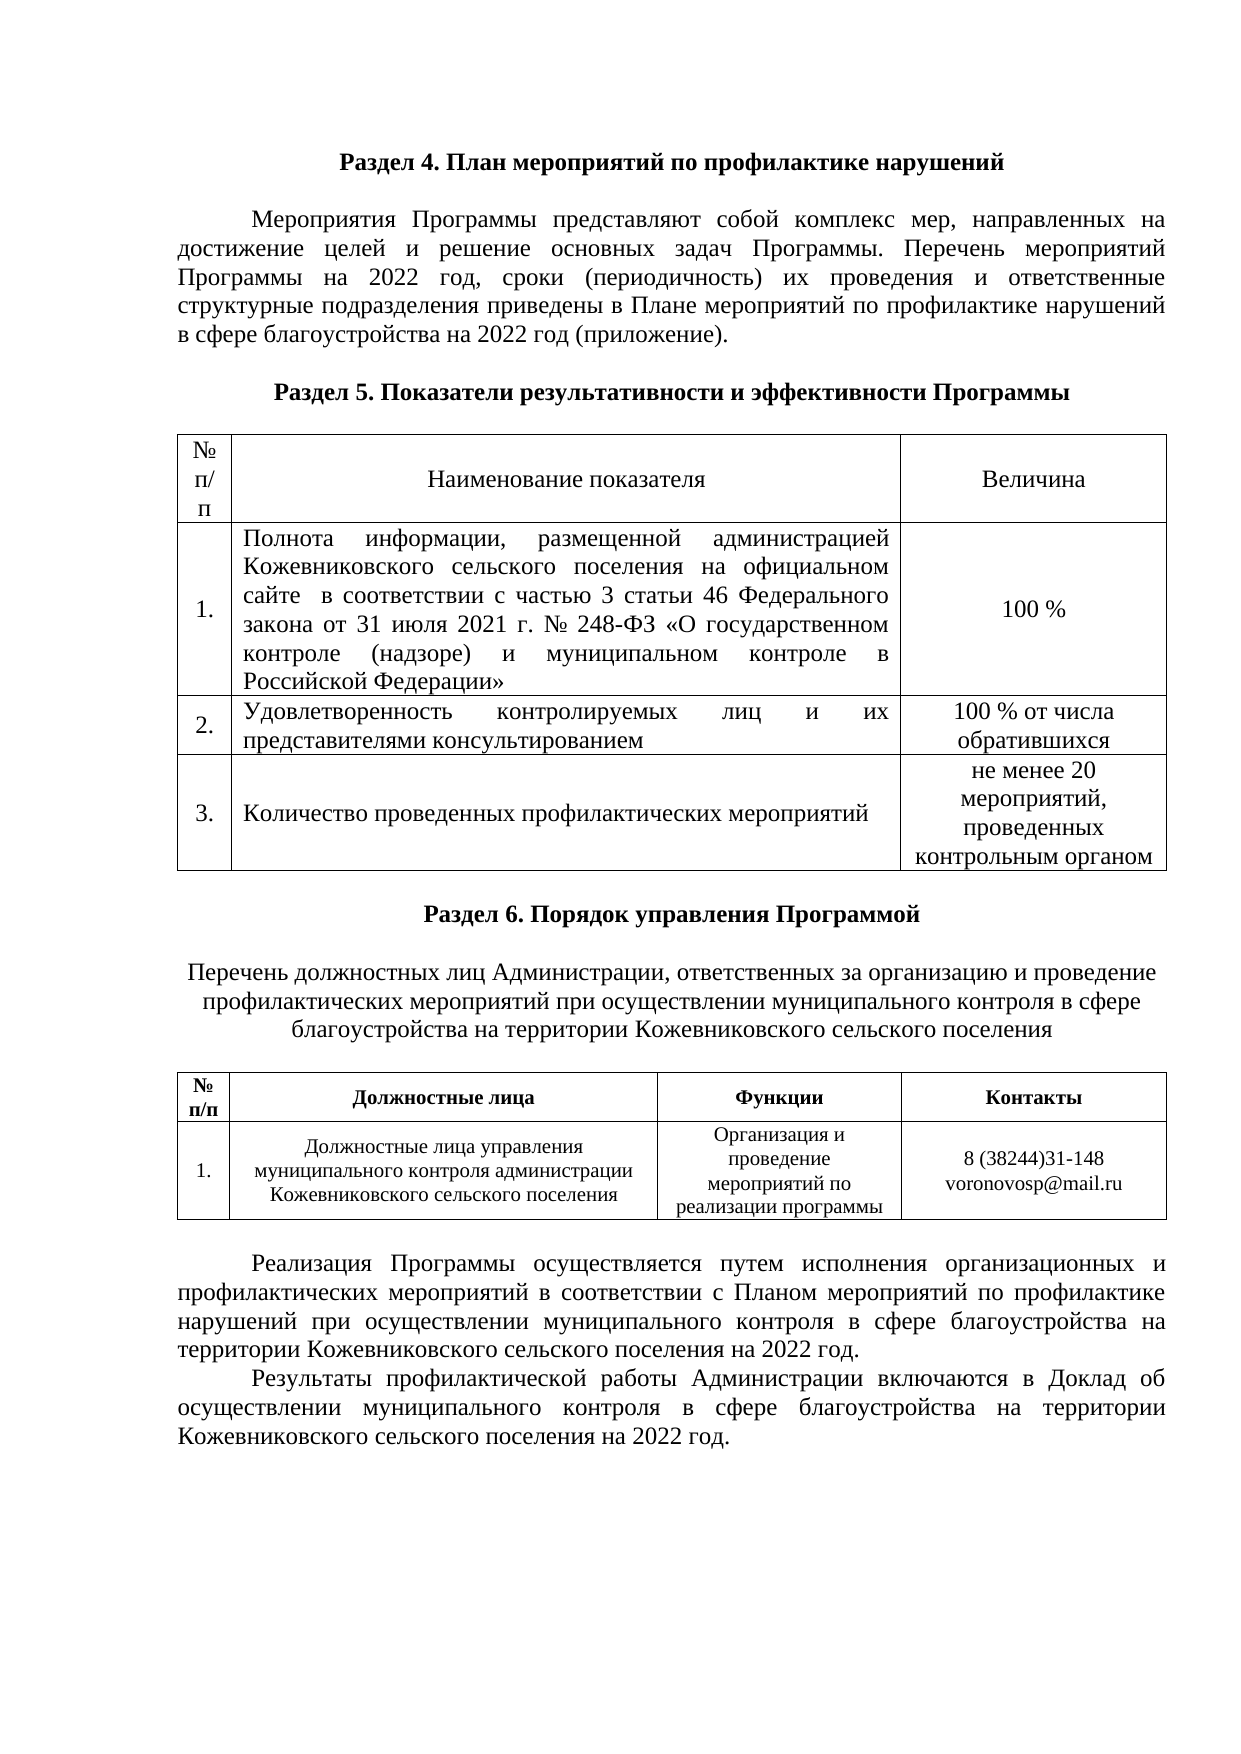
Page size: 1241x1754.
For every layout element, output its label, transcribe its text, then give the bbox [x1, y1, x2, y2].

table_header № п/п [178, 1073, 229, 1121]
table_cell 8 (38244)31-148 voronovosp@mail.ru [902, 1122, 1166, 1218]
table_cell 2. [178, 696, 231, 754]
table_header № п/п [178, 435, 231, 522]
table_header Функции [658, 1073, 901, 1121]
table_header Должностные лица [230, 1073, 657, 1121]
table_cell 3. [178, 755, 231, 870]
table_cell Полнота информации, размещенной администрацией Кожевниковского сельского поселения на официальном сайте в соответствии с частью 3 статьи 46 Федерального закона от 31 июля 2021 г. № 248-ФЗ «О государственном контроле (надзоре) и муниципальном контроле в Российской Федерации» [232, 523, 900, 695]
table_cell 1. [178, 523, 231, 695]
table_header Величина [901, 435, 1166, 522]
text Мероприятия Программы представляют собой комплекс мер, направленных на достижение целей и решение основных задач Программы. Перечень мероприятий Программы на 2022 год, сроки (периодичность) их проведения и ответственные структурные подразделения приведены в Плане мероприятий по профилактике нарушений в сфере благоустройства на 2022 год (приложение). [177, 204, 1167, 348]
text Раздел 6. Порядок управления Программой [177, 899, 1167, 928]
table_cell Организация и проведение мероприятий по реализации программы [658, 1122, 901, 1218]
table_cell Должностные лица управления муниципального контроля администрации Кожевниковского сельского поселения [230, 1122, 657, 1218]
table_cell не менее 20 мероприятий, проведенных контрольным органом [901, 755, 1166, 870]
text Раздел 4. План мероприятий по профилактике нарушений [177, 147, 1167, 176]
text Раздел 5. Показатели результативности и эффективности Программы [177, 377, 1167, 406]
table_cell Количество проведенных профилактических мероприятий [232, 755, 900, 870]
table_header Контакты [902, 1073, 1166, 1121]
text Перечень должностных лиц Администрации, ответственных за организацию и проведение профилактических мероприятий при осуществлении муниципального контроля в сфере благоустройства на территории Кожевниковского сельского поселения [177, 957, 1167, 1043]
table_cell 1. [178, 1122, 229, 1218]
text Результаты профилактической работы Администрации включаются в Доклад об осуществлении муниципального контроля в сфере благоустройства на территории Кожевниковского сельского поселения на 2022 год. [177, 1363, 1167, 1449]
table_cell 100 % от числа обратившихся [901, 696, 1166, 754]
table_cell Удовлетворенность контролируемых лиц и их представителями консультированием [232, 696, 900, 754]
table_cell 100 % [901, 523, 1166, 695]
table_header Наименование показателя [232, 435, 900, 522]
text Реализация Программы осуществляется путем исполнения организационных и профилактических мероприятий в соответствии с Планом мероприятий по профилактике нарушений при осуществлении муниципального контроля в сфере благоустройства на территории Кожевниковского сельского поселения на 2022 год. [177, 1248, 1167, 1363]
